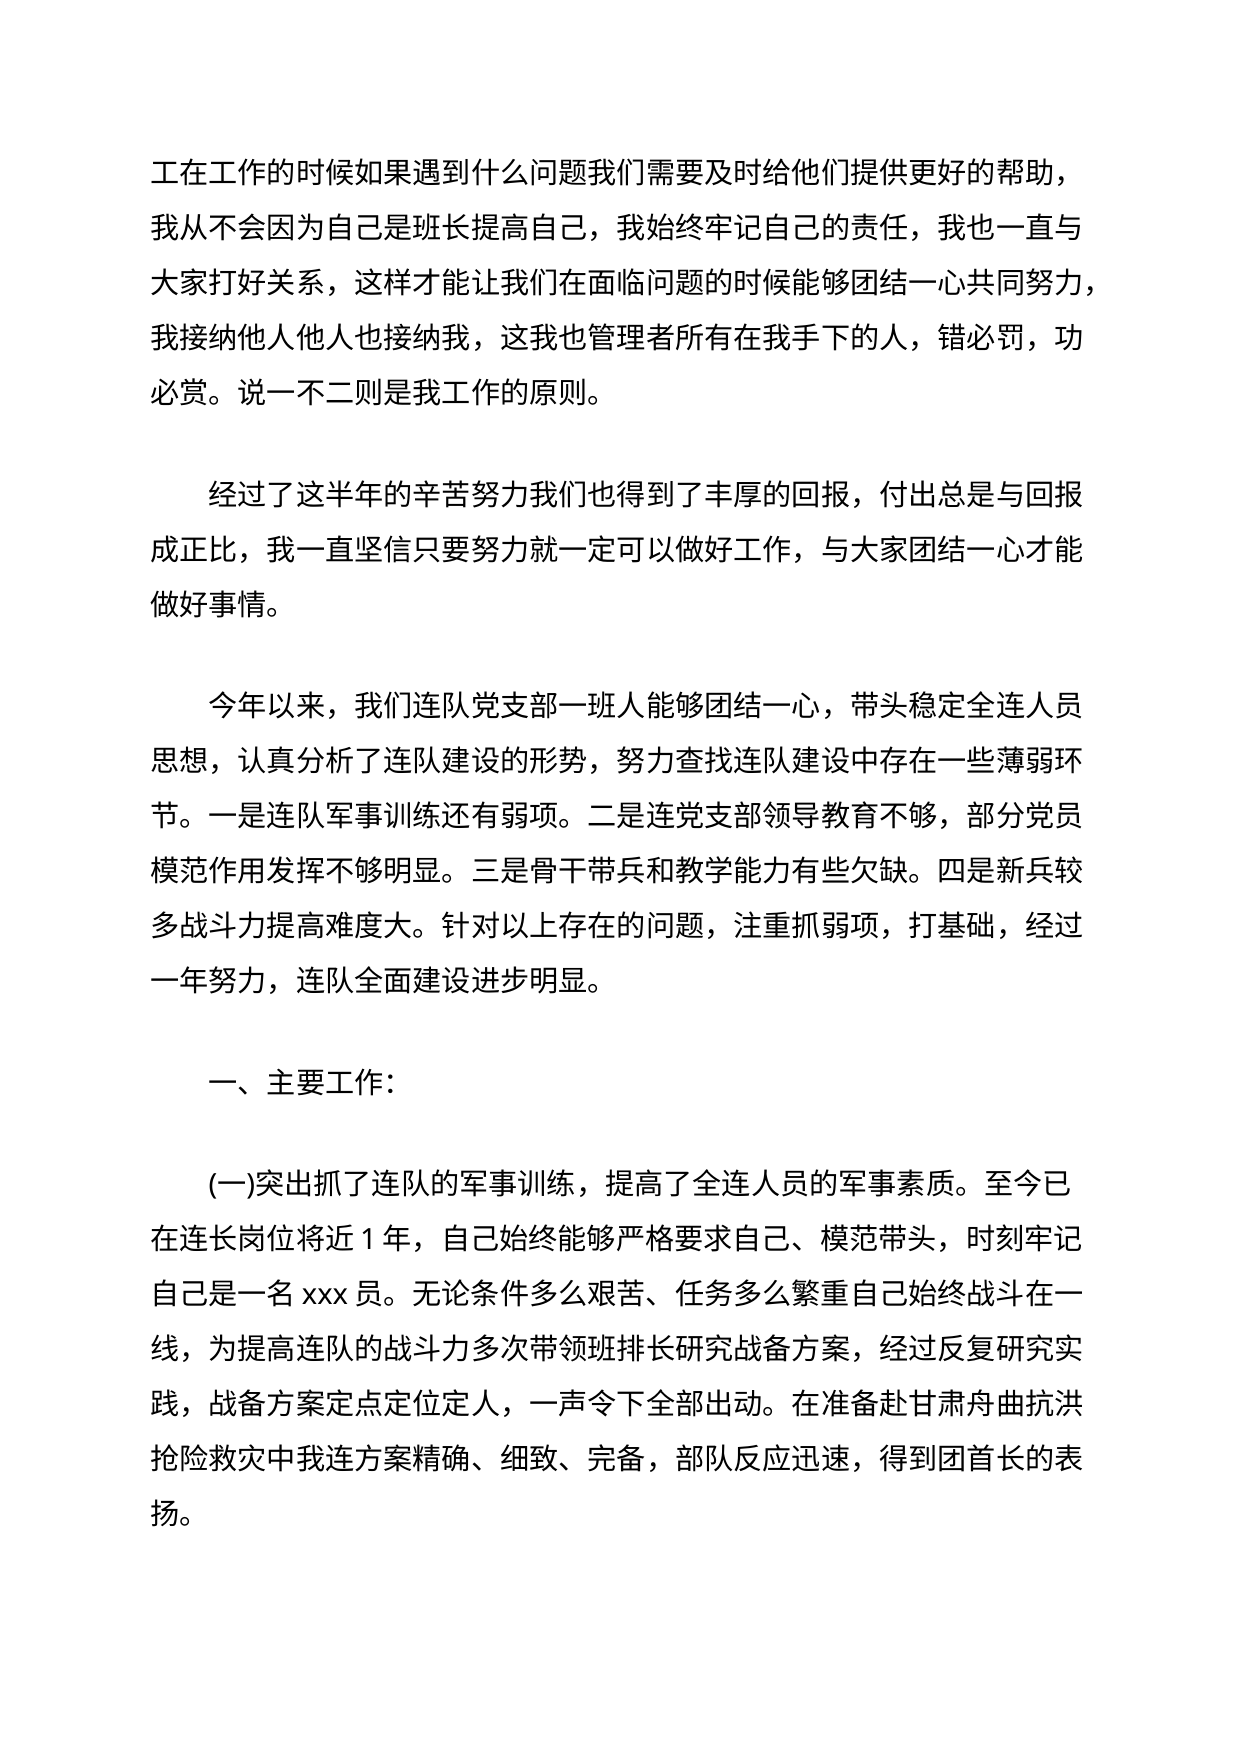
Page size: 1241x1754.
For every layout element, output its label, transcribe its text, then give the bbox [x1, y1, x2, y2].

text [150, 150, 1090, 412]
text 今年以来，我们连队党支部一班人能够团结一心，带头稳定全连人员思想，认真分析了连队建设的形势，努力查找连队建设中存在一些薄弱环节。一是连队军事训练还有弱项。二是连党支部领导教育不够，部分党员模范作用发挥不够明显。三是骨干带兵和教学能力有些欠缺。四是新兵较多战斗力提高难度大。针对以上存在的问题，注重抓弱项，打基础，经过一年努力，连队全面建设进步明显。 [150, 683, 1090, 1000]
text (一)突出抓了连队的军事训练，提高了全连人员的军事素质。至今已在连长岗位将近1年，自己始终能够严格要求自己、模范带头，时刻牢记自己是一名xxx员。无论条件多么艰苦、任务多么繁重自己始终战斗在一线，为提高连队的战斗力多次带领班排长研究战备方案，经过反复研究实践，战备方案定点定位定人，一声令下全部出动。在准备赴甘肃舟曲抗洪抢险救灾中我连方案精确、细致、完备，部队反应迅速，得到团首长的表扬。 [150, 1161, 1090, 1533]
text 经过了这半年的辛苦努力我们也得到了丰厚的回报，付出总是与回报成正比，我一直坚信只要努力就一定可以做好工作，与大家团结一心才能做好事情。 [150, 471, 1090, 623]
text 一、主要工作： [150, 1059, 1090, 1101]
